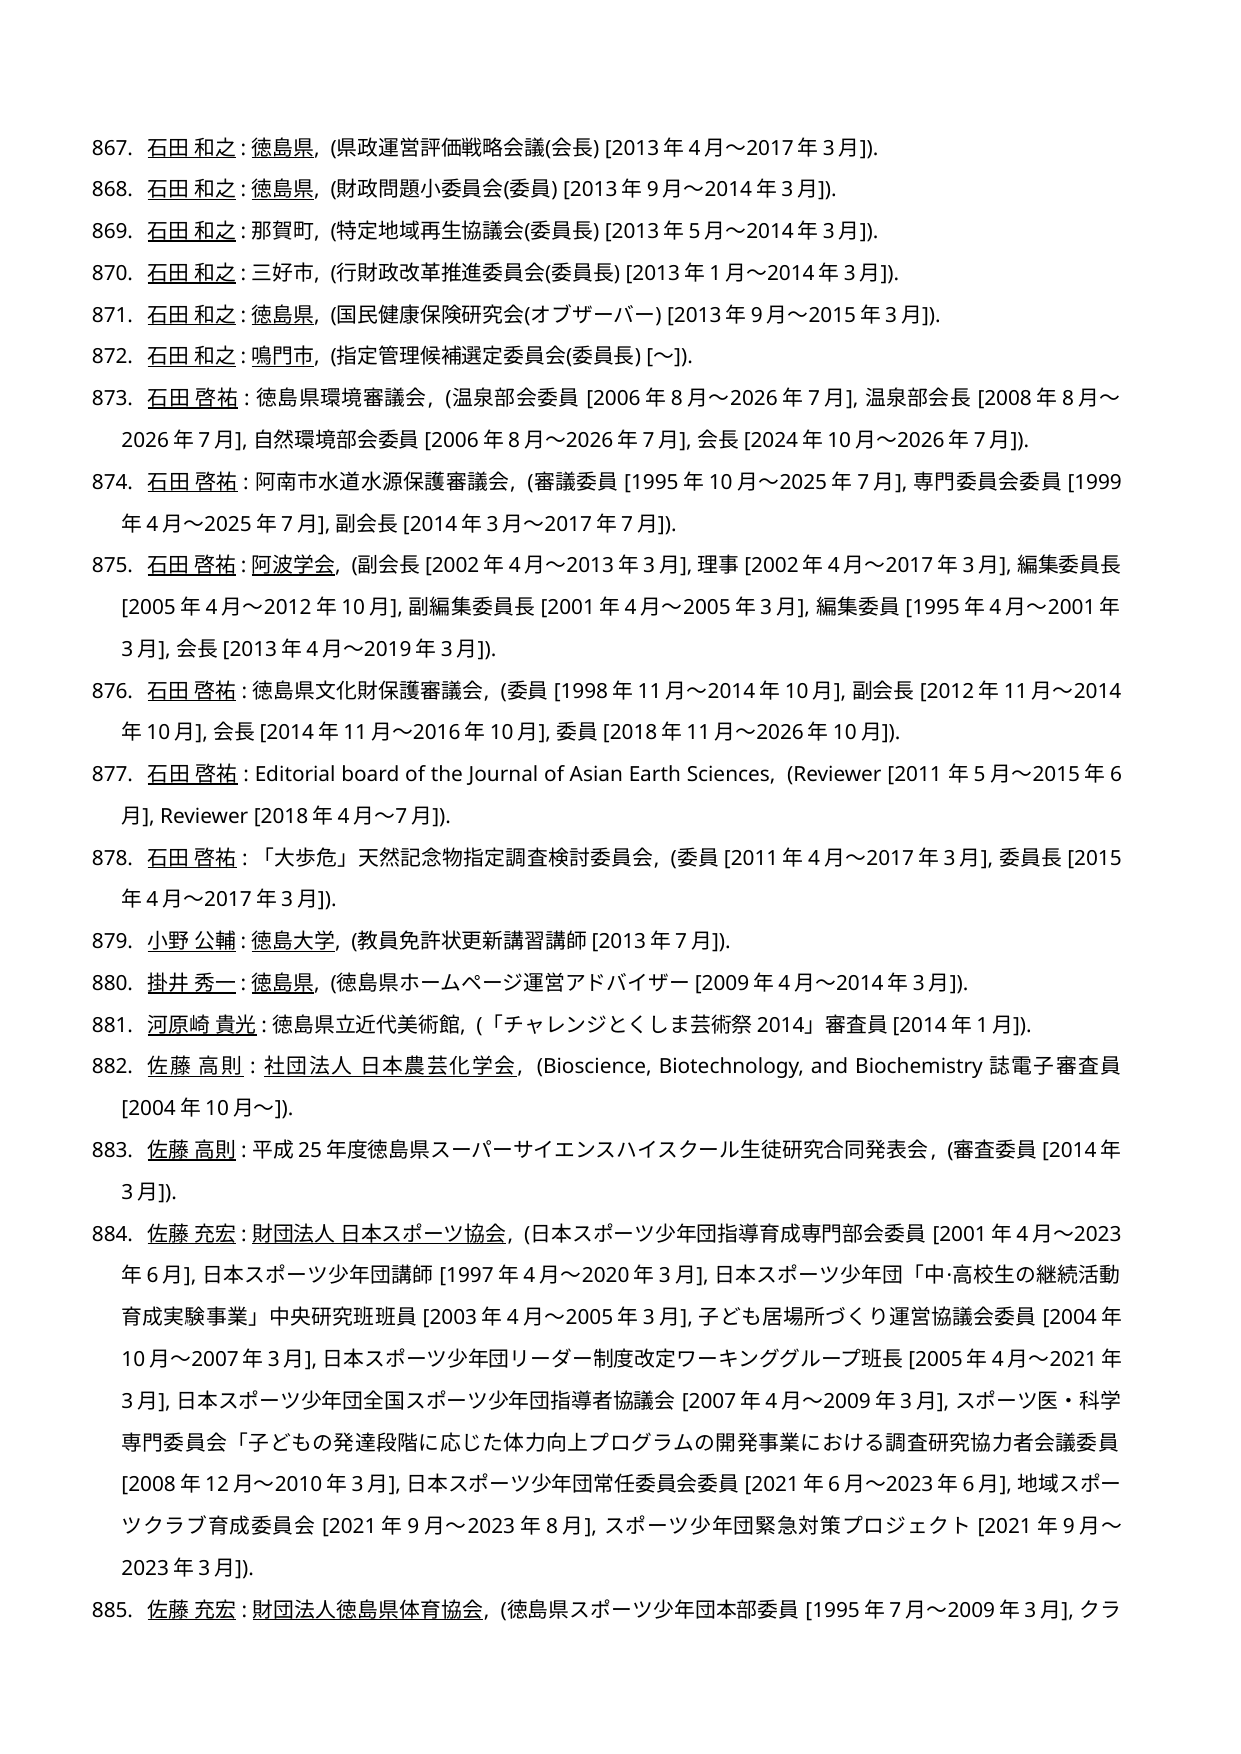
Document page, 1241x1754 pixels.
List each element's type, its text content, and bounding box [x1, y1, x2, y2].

list 河原崎 貴光 : 徳島県立近代美術館, (「チャレンジとくしま芸術祭2014」審査員 [2014年1月]). [92, 1002, 1122, 1044]
list 石田 啓祐 : Editorial board of the Journal of Asian Earth Sciences, (Reviewer [2011年5月〜2015年6月], Reviewer [2018年4月〜7月]). [92, 752, 1122, 835]
list 石田 和之 : 三好市, (行財政改革推進委員会(委員長) [2013年1月〜2014年3月]). [92, 250, 1122, 292]
list 石田 和之 : 徳島県, (財政問題小委員会(委員) [2013年9月〜2014年3月]). [92, 167, 1122, 209]
list 石田 啓祐 : 徳島県文化財保護審議会, (委員 [1998年11月〜2014年10月], 副会長 [2012年11月〜2014年10月], 会長 [2014年11月〜2016年10月], 委員 [2018年11月〜2026年10月]). [92, 668, 1122, 752]
list 佐藤 充宏 : 財団法人 日本スポーツ協会, (日本スポーツ少年団指導育成専門部会委員 [2001年4月〜2023年6月], 日本スポーツ少年団講師 [1997年4月〜2020年3月], 日本スポーツ少年団「中·高校生の継続活動育成実験事業」中央研究班班員 [2003年4月〜2005年3月], 子ども居場所づくり運営協議会委員 [2004年10月〜2007年3月], 日本スポーツ少年団リーダー制度改定ワーキンググループ班長 [2005年4月〜2021年3月], 日本スポーツ少年団全国スポーツ少年団指導者協議会 [2007年4月〜2009年3月], スポーツ医・科学専門委員会「子どもの発達段階に応じた体力向上プログラムの開発事業における調査研究協力者会議委員 [2008年12月〜2010年3月], 日本スポーツ少年団常任委員会委員 [2021年6月〜2023年6月], 地域スポーツクラブ育成委員会 [2021年9月〜2023年8月], スポーツ少年団緊急対策プロジェクト [2021年9月〜2023年3月]). [92, 1211, 1122, 1587]
list 石田 啓祐 : 「大歩危」天然記念物指定調査検討委員会, (委員 [2011年4月〜2017年3月], 委員長 [2015年4月〜2017年3月]). [92, 835, 1122, 919]
list 石田 啓祐 : 阿南市水道水源保護審議会, (審議委員 [1995年10月〜2025年7月], 専門委員会委員 [1999年4月〜2025年7月], 副会長 [2014年3月〜2017年7月]). [92, 459, 1122, 543]
list 掛井 秀一 : 徳島県, (徳島県ホームページ運営アドバイザー [2009年4月〜2014年3月]). [92, 961, 1122, 1002]
list 石田 啓祐 : 阿波学会, (副会長 [2002年4月〜2013年3月], 理事 [2002年4月〜2017年3月], 編集委員長 [2005年4月〜2012年10月], 副編集委員長 [2001年4月〜2005年3月], 編集委員 [1995年4月〜2001年3月], 会長 [2013年4月〜2019年3月]). [92, 543, 1122, 668]
list 佐藤 高則 : 社団法人 日本農芸化学会, (Bioscience, Biotechnology, and Biochemistry誌電子審査員 [2004年10月〜]). [92, 1044, 1122, 1128]
list 佐藤 高則 : 平成25年度徳島県スーパーサイエンスハイスクール生徒研究合同発表会, (審査委員 [2014年3月]). [92, 1128, 1122, 1211]
list 石田 和之 : 鳴門市, (指定管理候補選定委員会(委員長) [〜]). [92, 334, 1122, 376]
list 石田 和之 : 那賀町, (特定地域再生協議会(委員長) [2013年5月〜2014年3月]). [92, 209, 1122, 250]
list 石田 和之 : 徳島県, (県政運営評価戦略会議(会長) [2013年4月〜2017年3月]). [92, 125, 1122, 167]
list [92, 1587, 1122, 1629]
list 石田 和之 : 徳島県, (国民健康保険研究会(オブザーバー) [2013年9月〜2015年3月]). [92, 292, 1122, 334]
list 小野 公輔 : 徳島大学, (教員免許状更新講習講師 [2013年7月]). [92, 919, 1122, 961]
list 石田 啓祐 : 徳島県環境審議会, (温泉部会委員 [2006年8月〜2026年7月], 温泉部会長 [2008年8月〜2026年7月], 自然環境部会委員 [2006年8月〜2026年7月], 会長 [2024年10月〜2026年7月]). [92, 376, 1122, 459]
